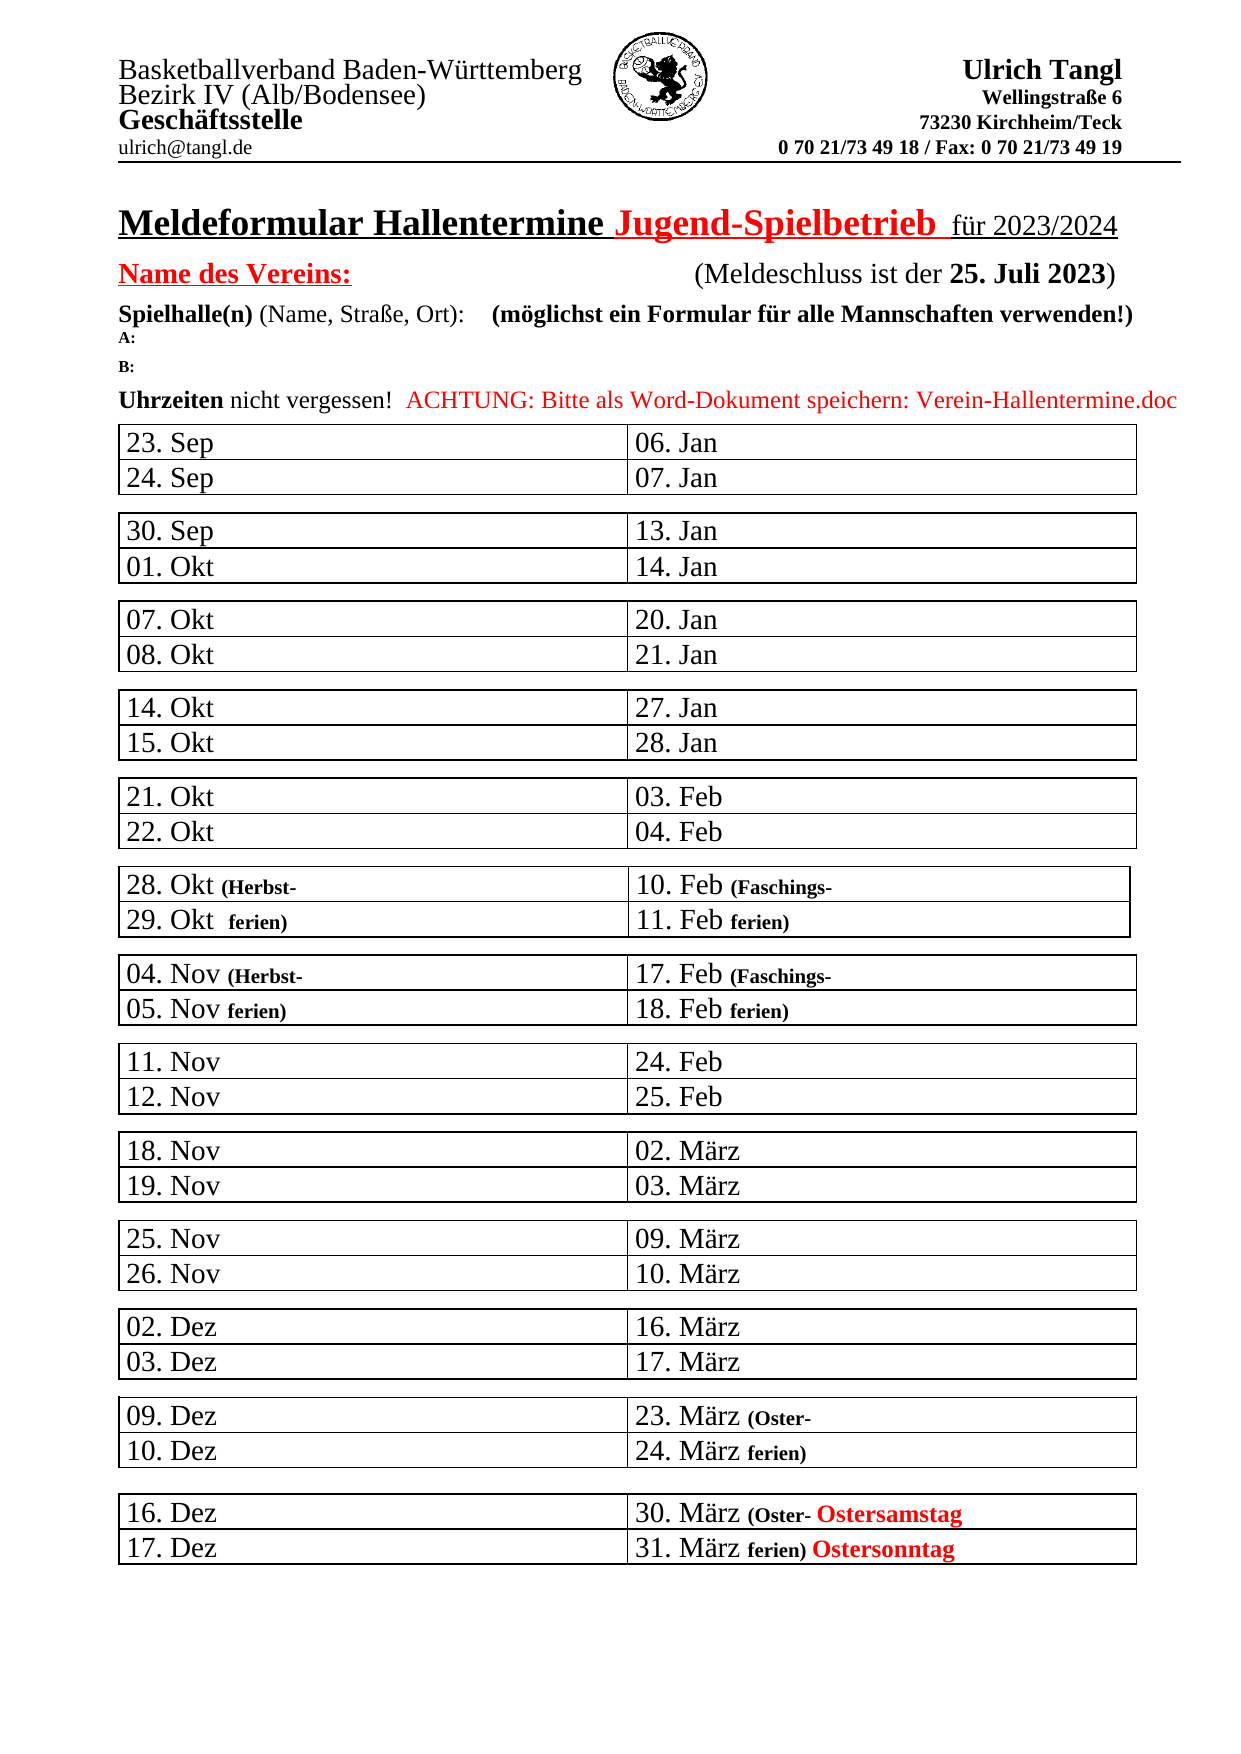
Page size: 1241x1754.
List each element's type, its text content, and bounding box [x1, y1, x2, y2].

table_cell 26. Nov [120, 1256, 627, 1290]
table_cell 01. Okt [120, 549, 627, 582]
table_header 23. März (Oster- [628, 1398, 1136, 1431]
table_header 10. Feb (Faschings- [629, 867, 1129, 901]
table_header 07. Okt [120, 602, 627, 636]
table_header 24. Feb [628, 1044, 1136, 1078]
table_header 18. Nov [120, 1133, 627, 1166]
table_cell 18. Feb ferien) [628, 991, 1136, 1024]
table_cell 17. Dez [120, 1530, 627, 1563]
table_cell 19. Nov [120, 1168, 627, 1201]
table_header 13. Jan [628, 514, 1136, 547]
table_cell 31. März ferien) Ostersonntag [628, 1530, 1136, 1563]
table_cell 03. Dez [120, 1345, 627, 1378]
table_cell 05. Nov ferien) [120, 991, 627, 1024]
table_header 06. Jan [628, 425, 1136, 459]
table_cell 03. März [628, 1168, 1136, 1201]
table_header 14. Okt [120, 691, 627, 724]
table_header 30. März (Oster- Ostersamstag [628, 1495, 1136, 1528]
table_header 16. März [628, 1310, 1136, 1343]
table_header 09. März [628, 1221, 1136, 1254]
table_cell 12. Nov [120, 1079, 627, 1113]
table_header 28. Okt (Herbst- [120, 867, 628, 901]
table_cell 24. März ferien) [628, 1433, 1136, 1467]
table_header 17. Feb (Faschings- [628, 956, 1136, 989]
table_header 27. Jan [628, 691, 1136, 724]
table_cell 07. Jan [628, 460, 1136, 494]
text A: [118, 328, 1181, 347]
table_header 11. Nov [120, 1044, 627, 1078]
table_cell 25. Feb [628, 1079, 1136, 1113]
table_header 25. Nov [120, 1221, 627, 1254]
text B: [118, 356, 1181, 376]
table_cell 04. Feb [628, 814, 1136, 847]
table_header 23. Sep [120, 425, 627, 459]
table_header 30. Sep [120, 514, 627, 547]
table_header 09. Dez [120, 1398, 627, 1431]
text Uhrzeiten nicht vergessen! ACHTUNG: Bitte als Word-Dokument speichern: Verein-Hallentermine.doc [118, 385, 1181, 414]
table_cell 29. Okt ferien) [120, 902, 628, 936]
table_cell 24. Sep [120, 460, 627, 494]
table_cell 28. Jan [628, 726, 1136, 759]
table_cell 21. Jan [628, 637, 1136, 671]
table_cell 11. Feb ferien) [629, 902, 1129, 936]
table_cell 10. Dez [120, 1433, 627, 1467]
table_cell 10. März [628, 1256, 1136, 1290]
table_cell 14. Jan [628, 549, 1136, 582]
text Meldeformular Hallentermine Jugend-Spielbetrieb für 2023/2024 [118, 200, 1181, 243]
text Spielhalle(n) (Name, Straße, Ort): (möglichst ein Formular für alle Mannschaften verwenden!) [118, 299, 1181, 328]
table_header 04. Nov (Herbst- [120, 956, 627, 989]
table_header 20. Jan [628, 602, 1136, 636]
picture [607, 29, 713, 125]
table_cell 15. Okt [120, 726, 627, 759]
table_header 16. Dez [120, 1495, 627, 1528]
table_header 21. Okt [120, 779, 627, 812]
table_cell 17. März [628, 1345, 1136, 1378]
table_cell 22. Okt [120, 814, 627, 847]
table_header 02. Dez [120, 1310, 627, 1343]
table_header 02. März [628, 1133, 1136, 1166]
table_cell 08. Okt [120, 637, 627, 671]
text Name des Vereins: (Meldeschluss ist der 25. Juli 2023) [118, 256, 1181, 289]
table_header 03. Feb [628, 779, 1136, 812]
